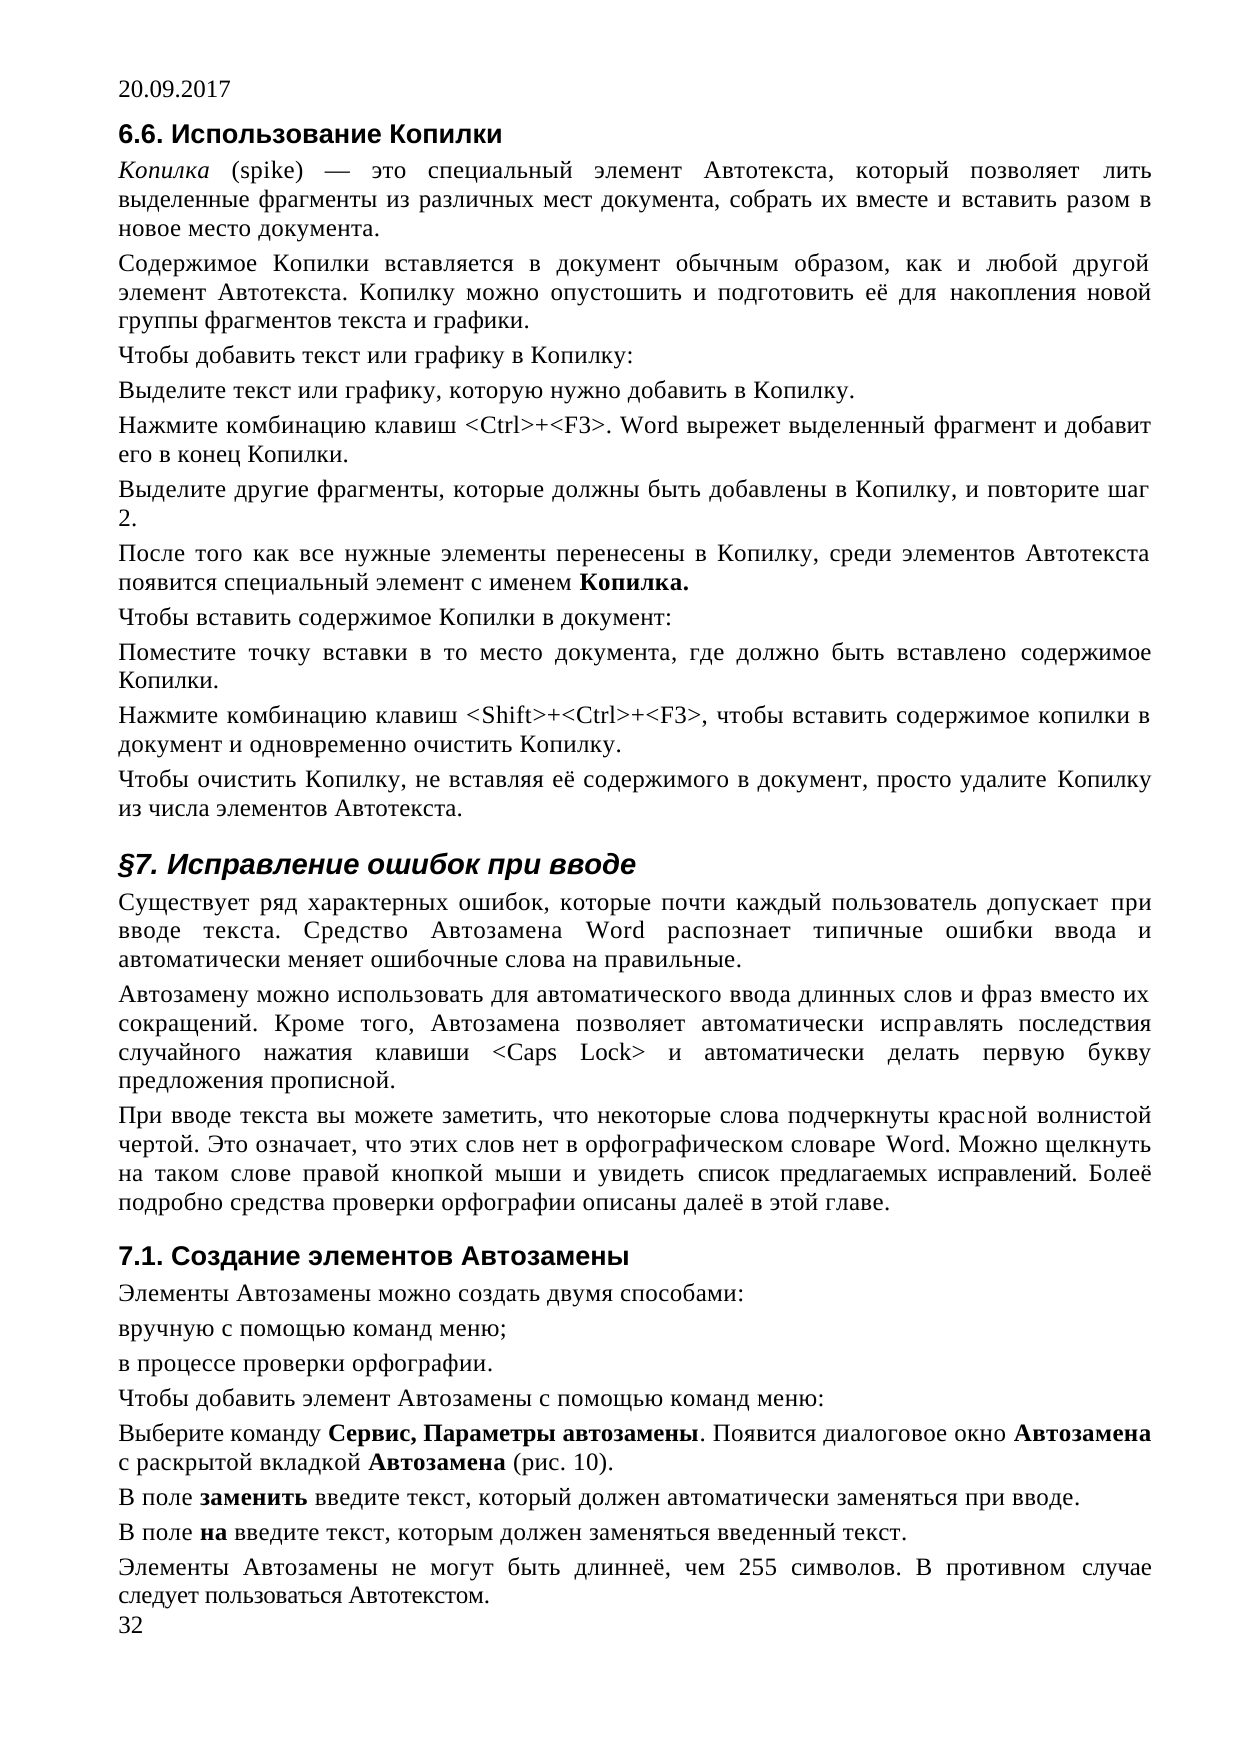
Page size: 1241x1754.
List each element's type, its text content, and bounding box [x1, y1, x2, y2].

text Элементы Автозамены можно создать двумя способами: [118, 1278, 1152, 1307]
text После того как все нужные элементы перенесены в Копилку, среди элементов Автотекста появится специальный элемент с именем Копилка. [118, 538, 1152, 596]
text Существует ряд характерных ошибок, которые почти каждый пользователь допускает при вводе текста. Средство Автозамена Word распознает типичные ошибки ввода и автоматически меняет ошибочные слова на правильные. [118, 887, 1152, 973]
text Содержимое Копилки вставляется в документ обычным образом, как и любой другой элемент Автотекста. Копилку можно опустошить и подготовить её для накопления новой группы фрагментов текста и графики. [118, 248, 1152, 334]
text Выделите текст или графику, которую нужно добавить в Копилку. [118, 376, 1152, 404]
text в процессе проверки орфографии. [118, 1348, 1152, 1377]
text Нажмите комбинацию клавиш <Ctrl>+<F3>. Word вырежет выделенный фрагмент и добавит его в конец Копилки. [118, 411, 1152, 468]
text вручную с помощью команд меню; [118, 1313, 1152, 1342]
text Нажмите комбинацию клавиш <Shift>+<Ctrl>+<F3>, чтобы вставить содержимое копилки в документ и одновременно очистить Копилку. [118, 701, 1152, 758]
text Чтобы вставить содержимое Копилки в документ: [118, 602, 1152, 631]
text Элементы Автозамены не могут быть длиннеё, чем 255 символов. В противном случае следует пользоваться Автотекстом. [118, 1552, 1152, 1609]
text При вводе текста вы можете заметить, что некоторые слова подчеркнуты красной волнистой чертой. Это означает, что этих слов нет в орфографическом словаре Word. Можно щелкнуть на таком слове правой кнопкой мыши и увидеть список предлагаемых исправлений. Болеё подробно средства проверки орфографии описаны далеё в этой главе. [118, 1100, 1152, 1215]
text Поместите точку вставки в то место документа, где должно быть вставлено содержимое Копилки. [118, 637, 1152, 694]
text В поле заменить введите текст, который должен автоматически заменяться при вводе. [118, 1482, 1152, 1510]
text Выберите команду Сервис, Параметры автозамены. Появится диалоговое окно Автозамена с раскрытой вкладкой Автозамена (рис. 10). [118, 1418, 1152, 1475]
text В поле на введите текст, которым должен заменяться введенный текст. [118, 1517, 1152, 1545]
subtitle Использование Копилки [118, 118, 1152, 149]
text Копилка (spike) — это специальный элемент Автотекста, который позволяет лить выделенные фрагменты из различных мест документа, собрать их вместе и вставить разом в новое место документа. [118, 156, 1152, 242]
text Чтобы очистить Копилку, не вставляя её содержимого в документ, просто удалите Копилку из числа элементов Автотекста. [118, 764, 1152, 822]
subtitle Исправление ошибок при вводе [118, 847, 1152, 880]
text Чтобы добавить элемент Автозамены с помощью команд меню: [118, 1383, 1152, 1412]
text Чтобы добавить текст или графику в Копилку: [118, 341, 1152, 369]
subtitle Создание элементов Автозамены [118, 1240, 1152, 1272]
text Выделите другие фрагменты, которые должны быть добавлены в Копилку, и повторите шаг 2. [118, 474, 1152, 532]
text Автозамену можно использовать для автоматического ввода длинных слов и фраз вместо их сокращений. Кроме того, Автозамена позволяет автоматически исправлять последствия случайного нажатия клавиши <Caps Lock> и автоматически делать первую букву предложения прописной. [118, 979, 1152, 1094]
